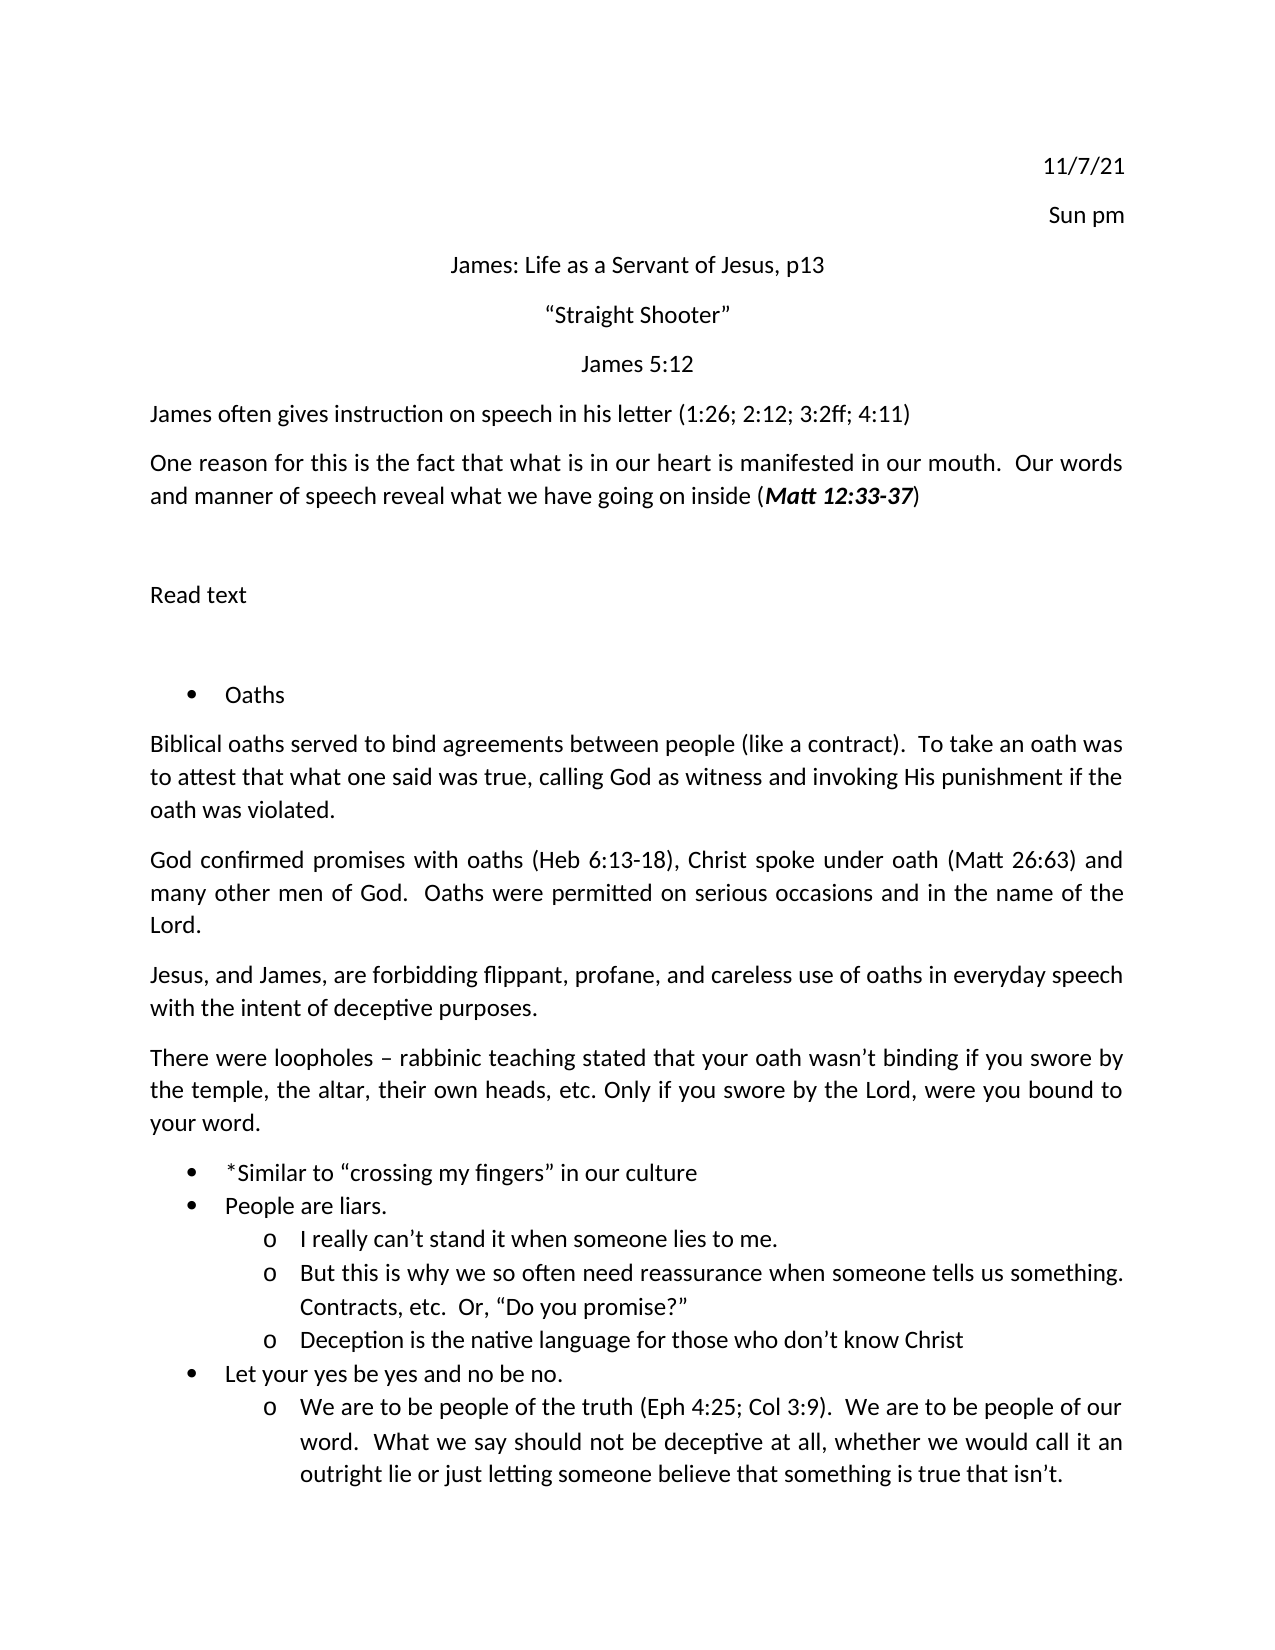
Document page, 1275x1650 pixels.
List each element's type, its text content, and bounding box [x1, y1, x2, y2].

text “Straight Shooter” [150, 299, 1125, 329]
list Let your yes be yes and no be no. [187, 1358, 1125, 1389]
list But this is why we so often need reassurance when someone tells us something. Contracts, etc. Or, “Do you promise?” [262, 1257, 1125, 1322]
text One reason for this is the fact that what is in our heart is manifested in our mouth. Our words and manner of speech reveal what we have going on inside (Matt 12:33-37) [150, 447, 1125, 511]
text Read text [150, 579, 1125, 610]
list We are to be people of the truth (Eph 4:25; Col 3:9). We are to be people of our word. What we say should not be deceptive at all, whether we would call it an outright lie or just letting someone believe that something is true that isn’t. [262, 1391, 1125, 1489]
text 11/7/21 [150, 150, 1125, 181]
text God confirmed promises with oaths (Heb 6:13-18), Christ spoke under oath (Matt 26:63) and many other men of God. Oaths were permitted on serious occasions and in the name of the Lord. [150, 844, 1125, 940]
list People are liars. [187, 1190, 1125, 1221]
list I really can’t stand it when someone lies to me. [262, 1223, 1125, 1255]
text James often gives instruction on speech in his letter (1:26; 2:12; 3:2ff; 4:11) [150, 398, 1125, 428]
text Biblical oaths served to bind agreements between people (like a contract). To take an oath was to attest that what one said was true, calling God as witness and invoking His punishment if the oath was violated. [150, 728, 1125, 825]
list Deception is the native language for those who don’t know Christ [262, 1324, 1125, 1356]
text James: Life as a Servant of Jesus, p13 [150, 249, 1125, 280]
text There were loopholes – rabbinic teaching stated that your oath wasn’t binding if you swore by the temple, the altar, their own heads, etc. Only if you swore by the Lord, were you bound to your word. [150, 1042, 1125, 1138]
text Jesus, and James, are forbidding flippant, profane, and careless use of oaths in everyday speech with the intent of deceptive purposes. [150, 959, 1125, 1023]
text James 5:12 [150, 348, 1125, 379]
text Sun pm [150, 199, 1125, 230]
list *Similar to “crossing my fingers” in our culture [187, 1157, 1125, 1188]
list Oaths [187, 679, 1125, 709]
